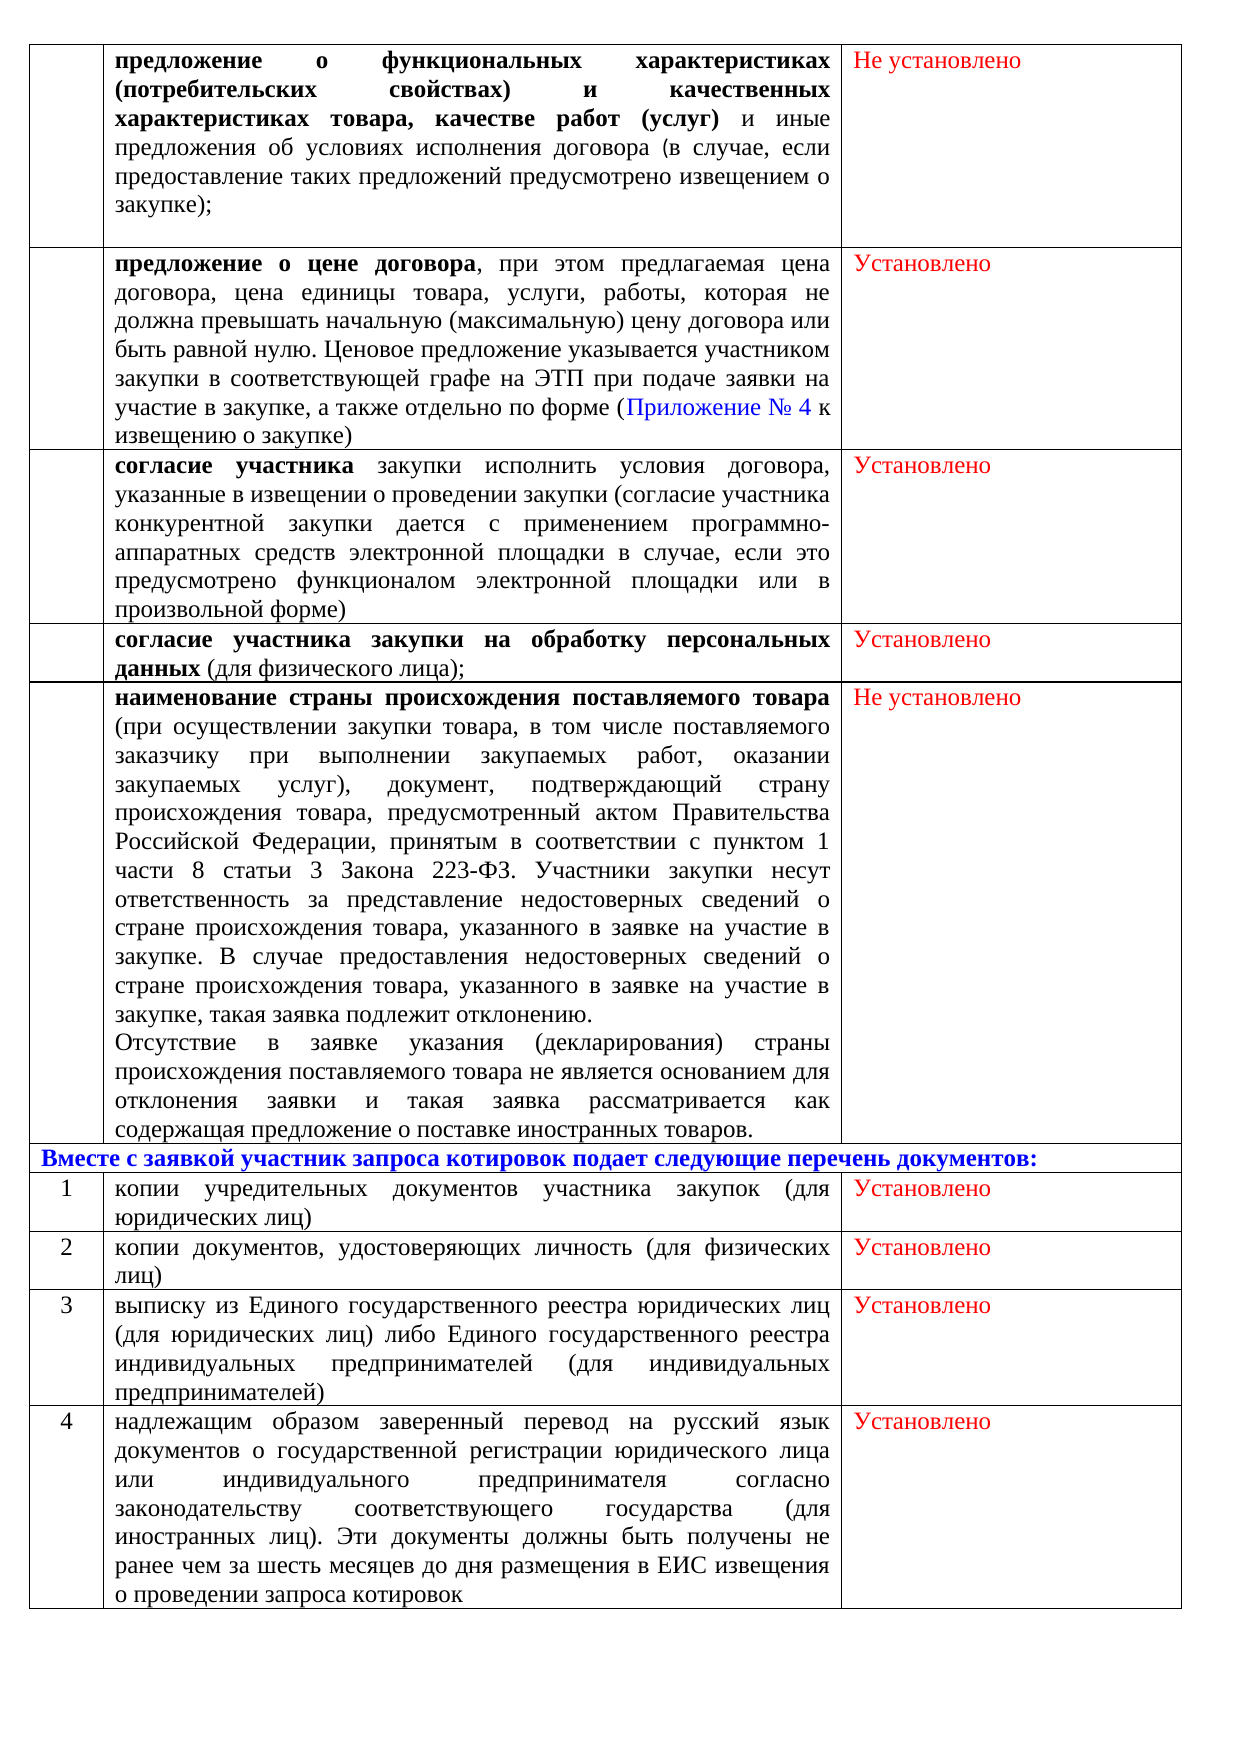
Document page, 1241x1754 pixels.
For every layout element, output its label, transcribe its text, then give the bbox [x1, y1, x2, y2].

table_cell [30, 450, 103, 623]
table_cell Установлено [842, 1173, 1181, 1231]
table_cell выписку из Единого государственного реестра юридических лиц (для юридических лиц) либо Единого государственного реестра индивидуальных предпринимателей (для индивидуальных предпринимателей) [104, 1290, 841, 1405]
table_cell копии документов, удостоверяющих личность (для физических лиц) [104, 1232, 841, 1289]
table_cell Установлено [842, 450, 1181, 623]
table_cell Установлено [842, 624, 1181, 681]
table_cell предложение о функциональных характеристиках (потребительских свойствах) и качественных характеристиках товара, качестве работ (услуг) и иные предложения об условиях исполнения договора (в случае, если предоставление таких предложений предусмотрено извещением о закупке); [104, 45, 841, 247]
table_cell 1 [30, 1173, 103, 1231]
table_cell Не установлено [842, 683, 1181, 1142]
table_cell Установлено [842, 1406, 1181, 1608]
table_cell Не установлено [842, 45, 1181, 247]
table_cell [30, 45, 103, 247]
table_cell Установлено [842, 248, 1181, 449]
table_cell 3 [30, 1290, 103, 1405]
table_cell 2 [30, 1232, 103, 1289]
table_cell предложение о цене договора, при этом предлагаемая цена договора, цена единицы товара, услуги, работы, которая не должна превышать начальную (максимальную) цену договора или быть равной нулю. Ценовое предложение указывается участником закупки в соответствующей графе на ЭТП при подаче заявки на участие в закупке, а также отдельно по форме (Приложение № 4 к извещению о закупке) [104, 248, 841, 449]
table_cell надлежащим образом заверенный перевод на русский язык документов о государственной регистрации юридического лица или индивидуального предпринимателя согласно законодательству соответствующего государства (для иностранных лиц). Эти документы должны быть получены не ранее чем за шесть месяцев до дня размещения в ЕИС извещения о проведении запроса котировок [104, 1406, 841, 1608]
table_cell [30, 248, 103, 449]
table_cell Установлено [842, 1290, 1181, 1405]
table_cell наименование страны происхождения поставляемого товара (при осуществлении закупки товара, в том числе поставляемого заказчику при выполнении закупаемых работ, оказании закупаемых услуг), документ, подтверждающий страну происхождения товара, предусмотренный актом Правительства Российской Федерации, принятым в соответствии с пунктом 1 части 8 статьи 3 Закона 223-ФЗ. Участники закупки несут ответственность за представление недостоверных сведений о стране происхождения товара, указанного в заявке на участие в закупке. В случае предоставления недостоверных сведений о стране происхождения товара, указанного в заявке на участие в закупке, такая заявка подлежит отклонению. Отсутствие в заявке указания (декларирования) страны происхождения поставляемого товара не является основанием для отклонения заявки и такая заявка рассматривается как содержащая предложение о поставке иностранных товаров. [104, 683, 841, 1142]
table_cell [30, 624, 103, 681]
table_cell 4 [30, 1406, 103, 1608]
table_cell Установлено [842, 1232, 1181, 1289]
table_cell [30, 683, 103, 1142]
table_cell копии учредительных документов участника закупок (для юридических лиц) [104, 1173, 841, 1231]
table_cell Вместе с заявкой участник запроса котировок подает следующие перечень документов: [30, 1144, 1181, 1172]
table_cell согласие участника закупки на обработку персональных данных (для физического лица); [104, 624, 841, 681]
table_cell согласие участника закупки исполнить условия договора, указанные в извещении о проведении закупки (согласие участника конкурентной закупки дается с применением программно-аппаратных средств электронной площадки в случае, если это предусмотрено функционалом электронной площадки или в произвольной форме) [104, 450, 841, 623]
